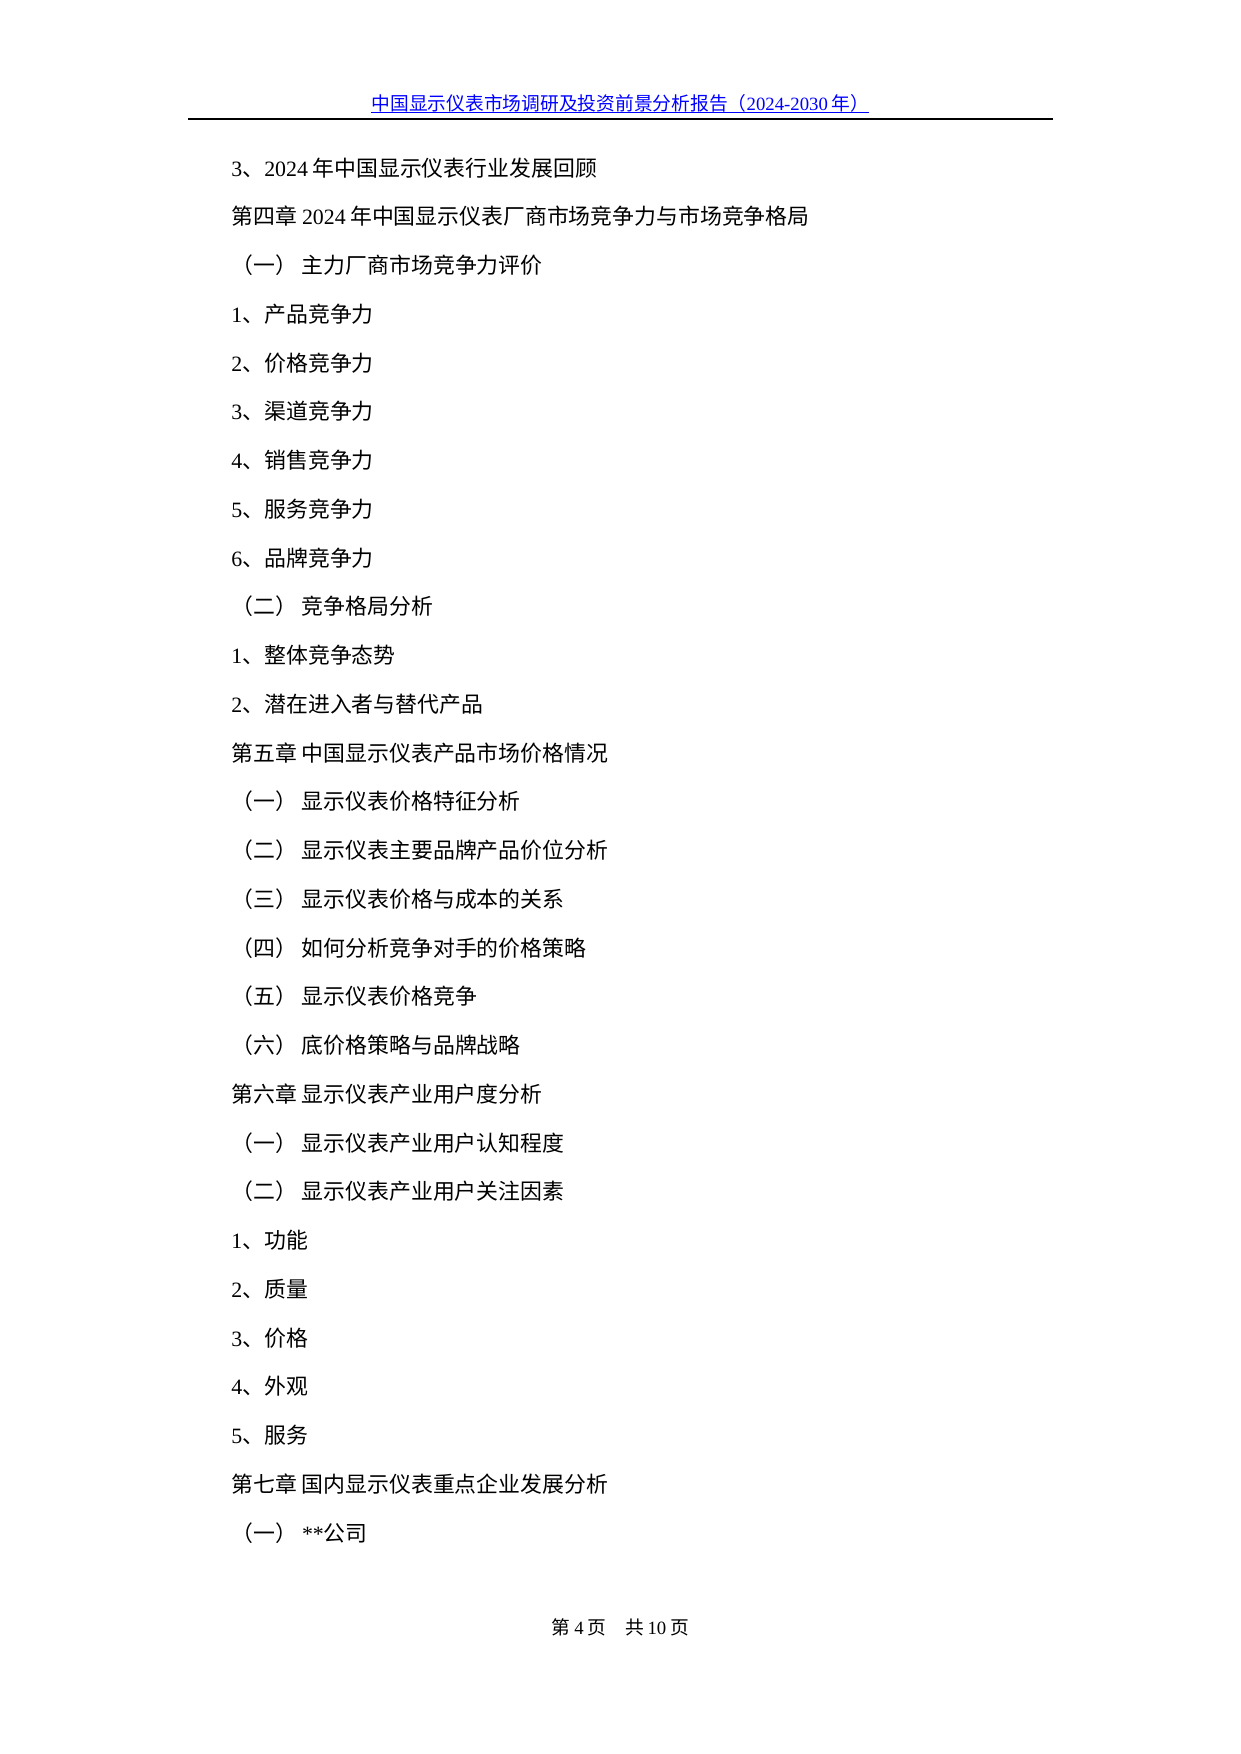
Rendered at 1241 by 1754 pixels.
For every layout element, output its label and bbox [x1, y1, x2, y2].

text [187, 150, 1053, 1548]
